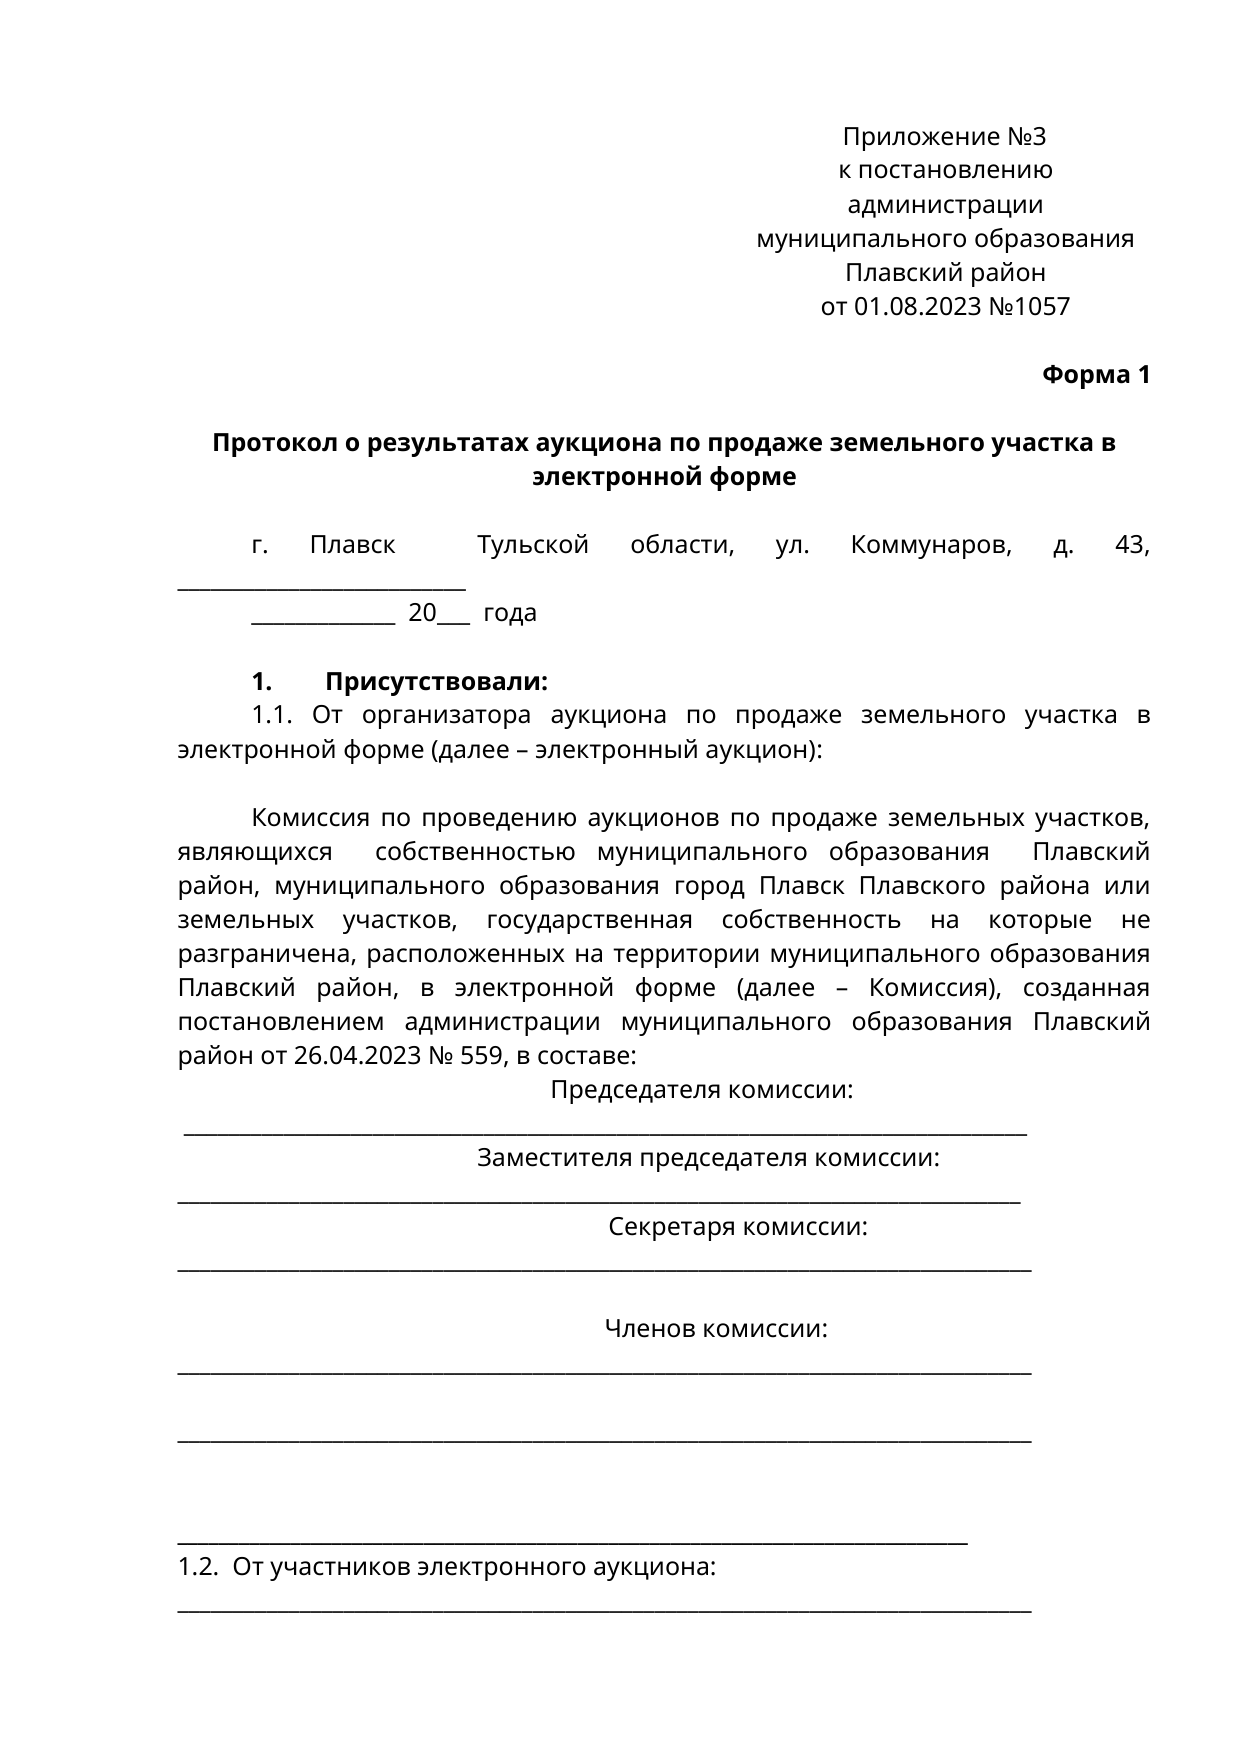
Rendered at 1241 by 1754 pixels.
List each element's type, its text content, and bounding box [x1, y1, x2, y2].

text Заместителя председателя комиссии: [118, 1140, 1167, 1174]
text 1.1. От организатора аукциона по продаже земельного участка в электронной форме (далее – электронный аукцион): [177, 697, 1152, 765]
text от 01.08.2023 №1057 [740, 288, 1152, 322]
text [177, 1583, 1152, 1617]
text Секретаря комиссии: [177, 1208, 1152, 1242]
text муниципального образования [740, 220, 1152, 254]
text г. Плавск Тульской области, ул. Коммунаров, д. 43, __________________________ [177, 527, 1152, 595]
text 1.2. От участников электронного аукциона: [177, 1549, 1152, 1583]
text _____________ 20___ года [177, 595, 1152, 629]
text _____________________________________________________________________________ [177, 1242, 1152, 1276]
list Присутствовали: [177, 663, 1152, 697]
text ____________________________________________________________________________ [177, 1106, 1152, 1140]
text Приложение №3 [740, 118, 1149, 152]
text _____________________________________________________________________________ [177, 1344, 1152, 1378]
text к постановлению администрации [740, 152, 1152, 220]
text Протокол о результатах аукциона по продаже земельного участка в электронной форме [177, 425, 1152, 493]
text Членов комиссии: [252, 1310, 1152, 1344]
text Форма 1 [177, 357, 1152, 391]
text Председателя комиссии: [252, 1072, 1152, 1106]
text Комиссия по проведению аукционов по продаже земельных участков, являющихся собственностью муниципального образования Плавский район, муниципального образования город Плавск Плавского района или земельных участков, государственная собственность на которые не разграничена, расположенных на территории муниципального образования Плавский район, в электронной форме (далее – Комиссия), созданная постановлением администрации муниципального образования Плавский район от 26.04.2023 № 559, в составе: [177, 799, 1152, 1072]
text Плавский район [740, 254, 1152, 288]
text _____________________________________________________________________________ [177, 1412, 1152, 1447]
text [177, 1515, 1152, 1549]
text ____________________________________________________________________________ [177, 1174, 1152, 1208]
